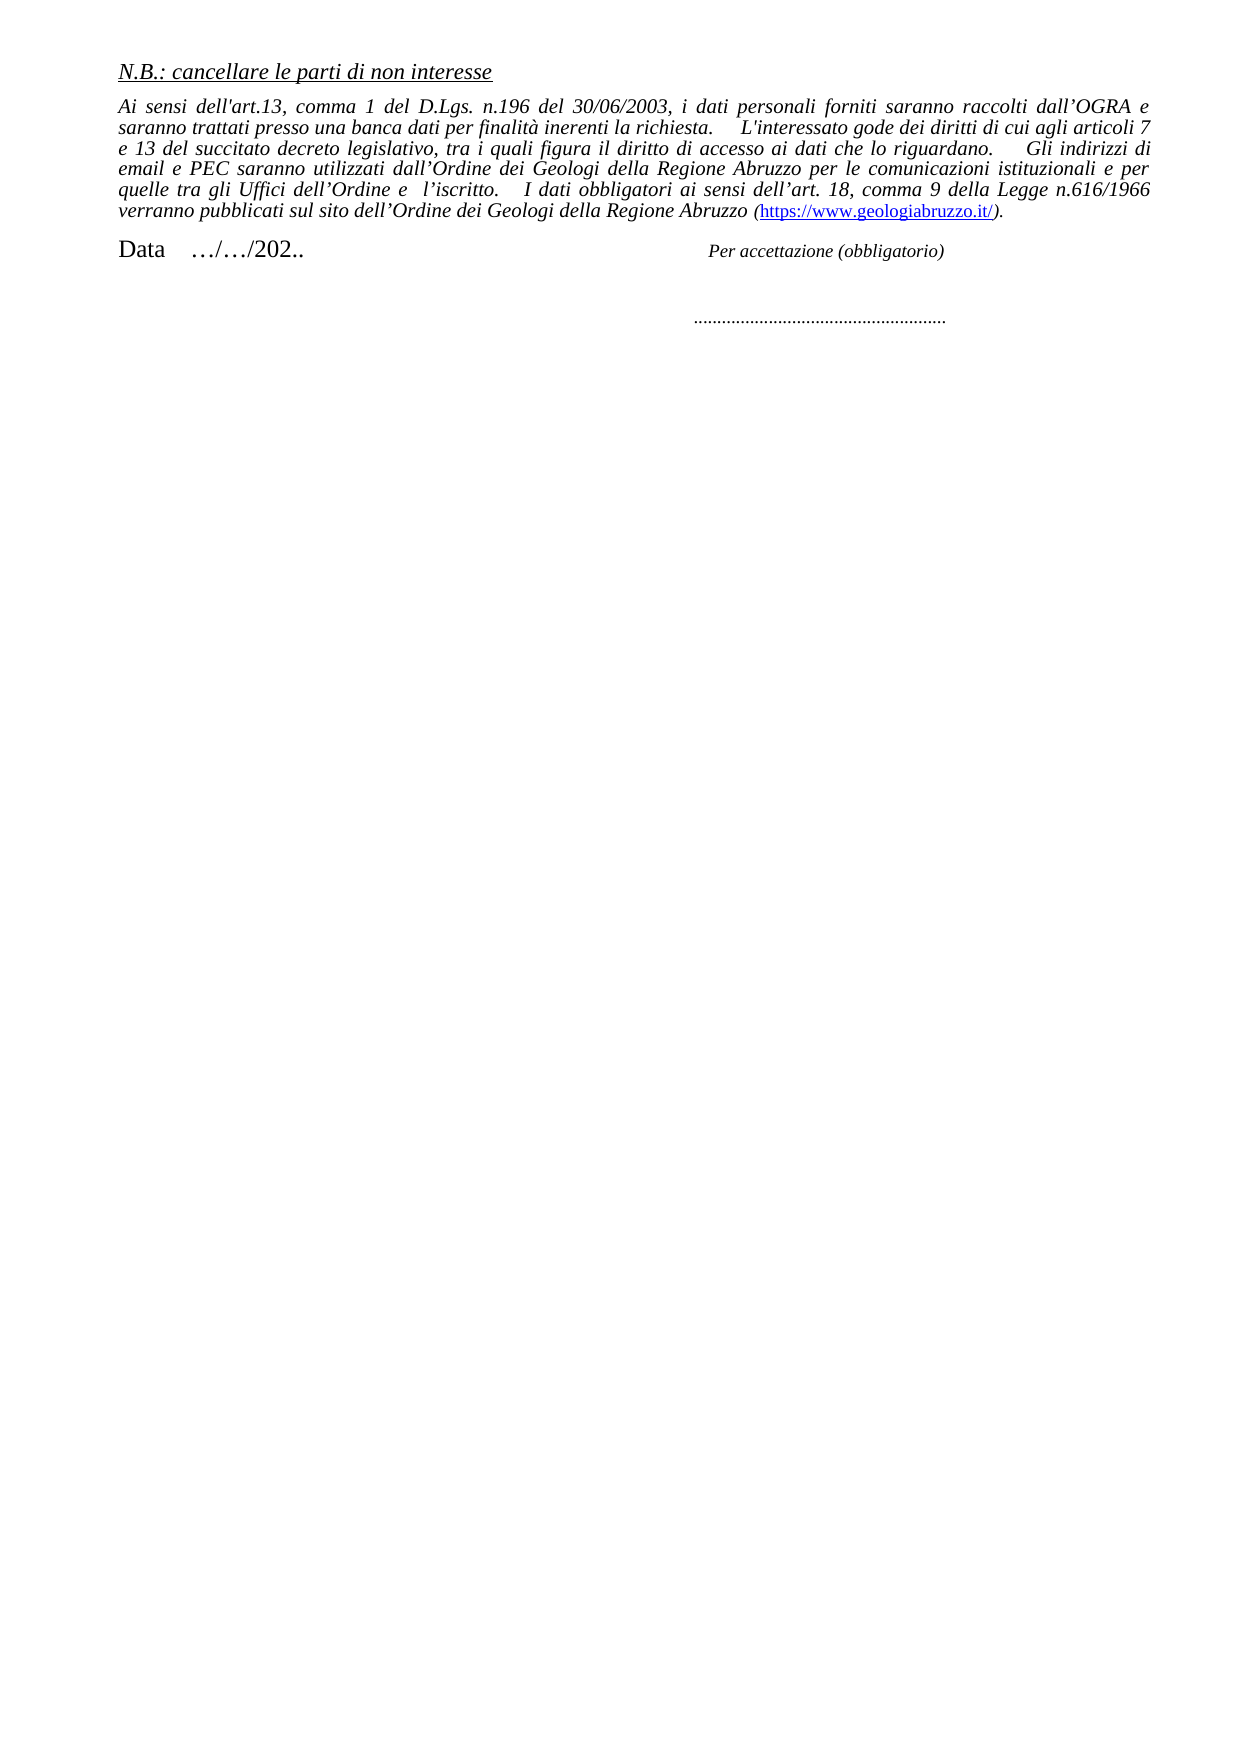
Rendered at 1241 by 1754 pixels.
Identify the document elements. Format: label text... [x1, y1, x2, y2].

text ...................................................... [694, 306, 1152, 327]
text N.B.: cancellare le parti di non interesse [118, 59, 1152, 84]
text Data …/…/202.. Per accettazione (obbligatorio) [118, 234, 1108, 263]
text Ai sensi dell'art.13, comma 1 del D.Lgs. n.196 del 30/06/2003, i dati personali forniti saranno raccolti dall’OGRA e saranno trattati presso una banca dati per finalità inerenti la richiesta. L'interessato gode dei diritti di cui agli articoli 7 e 13 del succitato decreto legislativo, tra i quali figura il diritto di accesso ai dati che lo riguardano. Gli indirizzi di email e PEC saranno utilizzati dall’Ordine dei Geologi della Regione Abruzzo per le comunicazioni istituzionali e per quelle tra gli Uffici dell’Ordine e l’iscritto. I dati obbligatori ai sensi dell’art. 18, comma 9 della Legge n.616/1966 verranno pubblicati sul sito dell’Ordine dei Geologi della Regione Abruzzo (https://www.geologiabruzzo.it/). [118, 97, 1152, 222]
